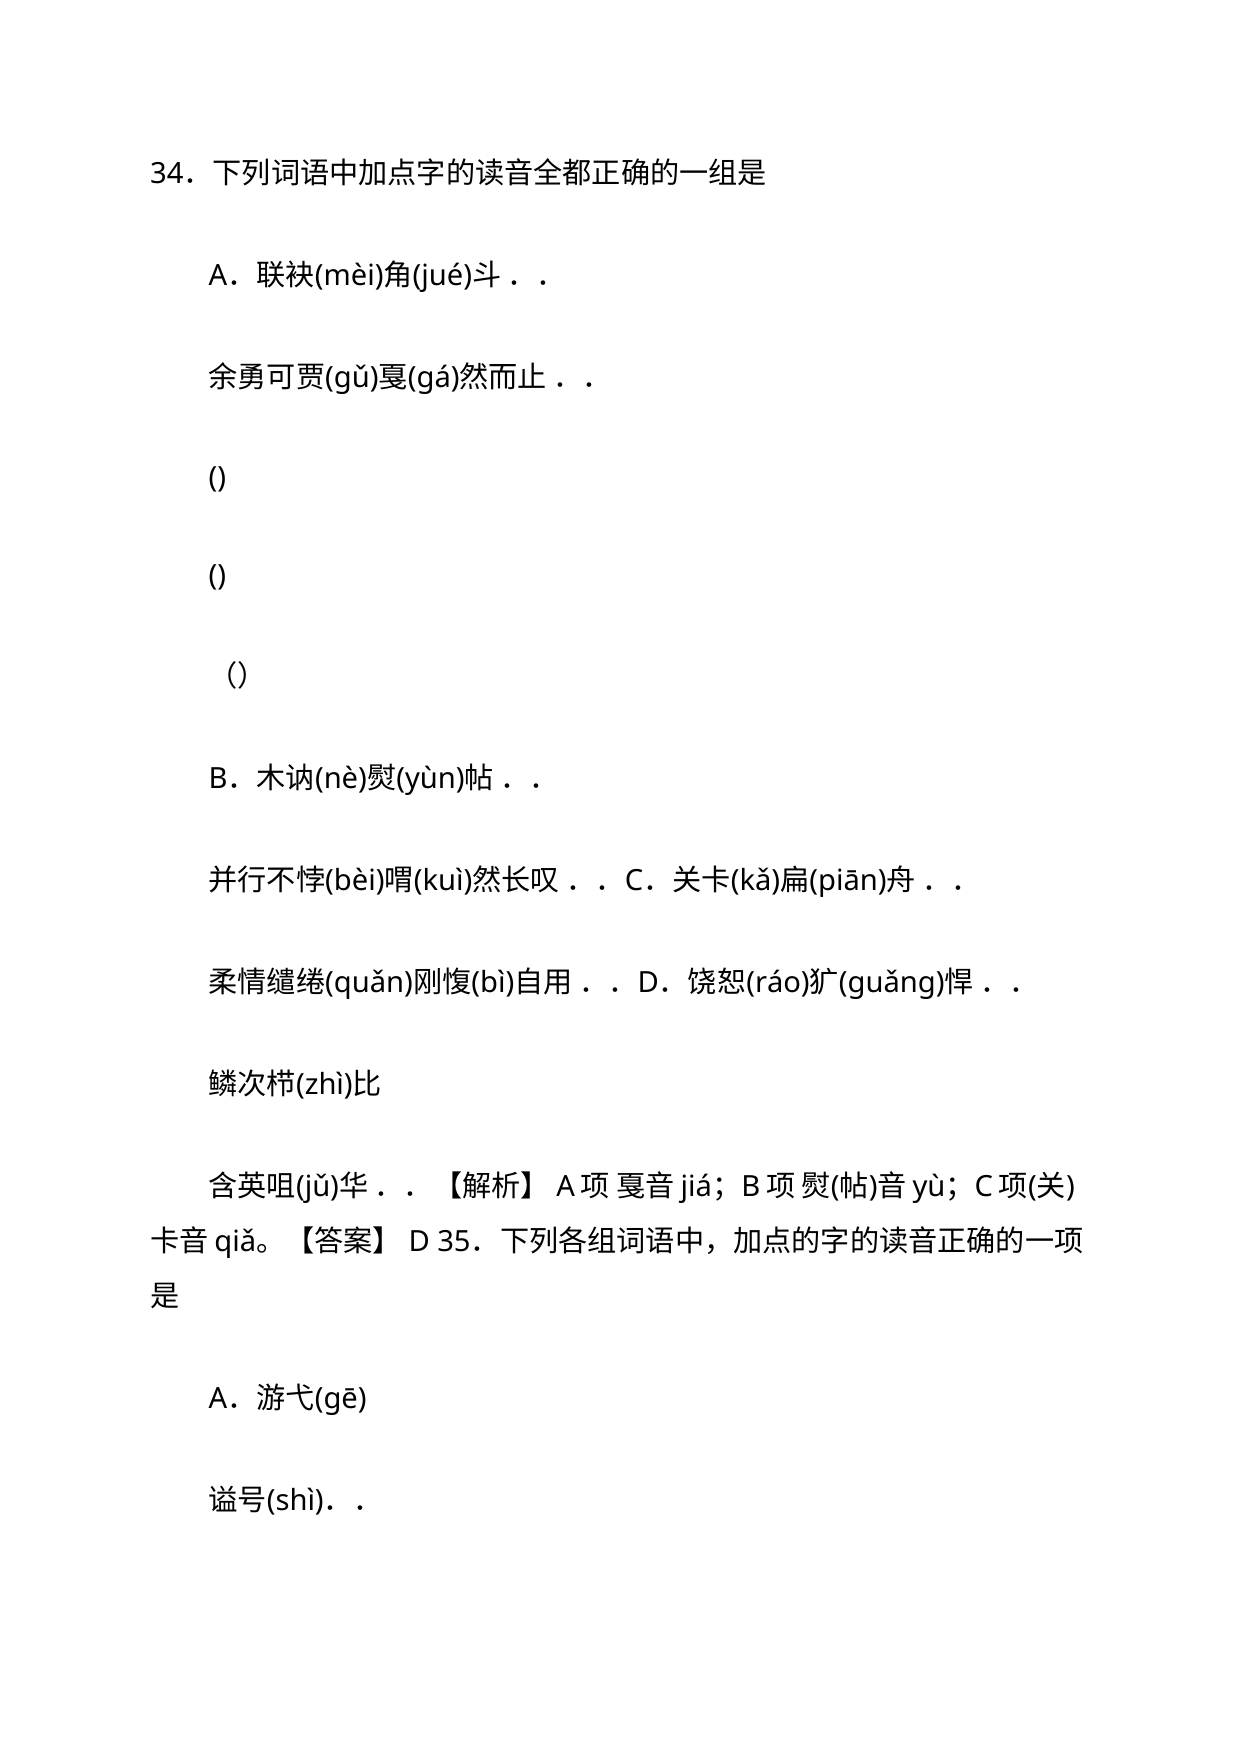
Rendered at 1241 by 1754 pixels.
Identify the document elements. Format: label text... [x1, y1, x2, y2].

text 柔情缱绻(quǎn)刚愎(bì)自用 ．．D．饶恕(ráo)犷(ɡuǎnɡ)悍 ．． [150, 958, 1090, 1001]
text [150, 150, 1090, 192]
text A．联袂(mèi)角(jué)斗 ．． [150, 252, 1090, 294]
text () [150, 456, 1090, 496]
text 鳞次栉(zhì)比 [150, 1061, 1090, 1103]
text () [150, 554, 1090, 594]
text （） [150, 653, 1090, 695]
text A．游弋(ɡē) [150, 1374, 1090, 1417]
text 谥号(shì)．． [150, 1476, 1090, 1519]
text 余勇可贾(ɡǔ)戛(ɡá)然而止 ．． [150, 354, 1090, 396]
text 含英咀(jǔ)华 ．．【解析】 A项 戛音jiá；B项 熨(帖)音yù；C项(关)卡音qiǎ。【答案】 D 35．下列各组词语中，加点的字的读音正确的一项是 [150, 1162, 1090, 1315]
text B．木讷(nè)熨(yùn)帖 ．． [150, 754, 1090, 797]
text 并行不悖(bèi)喟(kuì)然长叹 ．．C．关卡(kǎ)扁(piān)舟 ．． [150, 857, 1090, 899]
